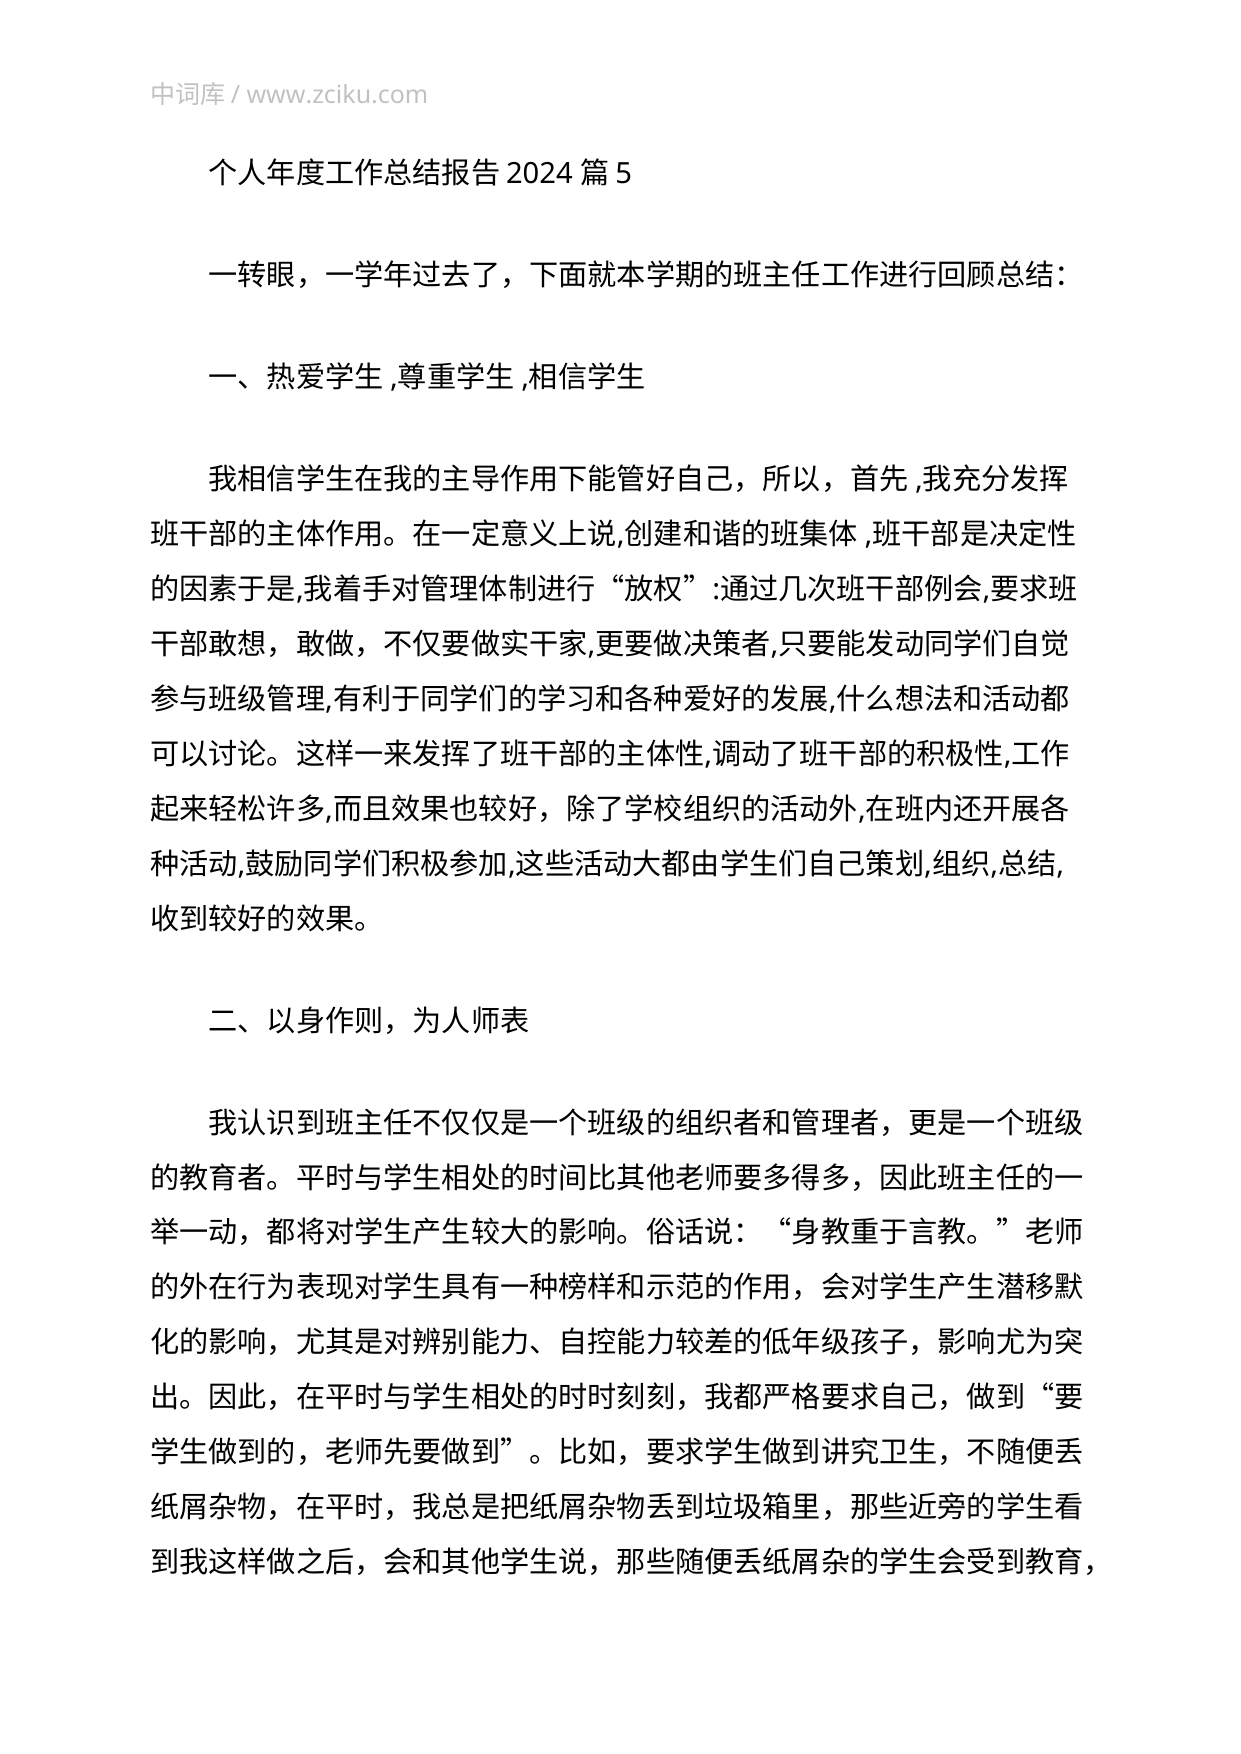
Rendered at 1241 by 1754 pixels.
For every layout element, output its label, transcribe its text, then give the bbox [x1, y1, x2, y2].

text 一转眼，一学年过去了，下面就本学期的班主任工作进行回顾总结： [150, 252, 1090, 294]
text 个人年度工作总结报告2024 篇5 [150, 150, 1090, 192]
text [150, 1099, 1090, 1581]
text 我相信学生在我的主导作用下能管好自己，所以，首先 ,我充分发挥班干部的主体作用。在一定意义上说,创建和谐的班集体 ,班干部是决定性的因素于是,我着手对管理体制进行“放权”:通过几次班干部例会,要求班干部敢想，敢做，不仅要做实干家,更要做决策者,只要能发动同学们自觉参与班级管理,有利于同学们的学习和各种爱好的发展,什么想法和活动都可以讨论。这样一来发挥了班干部的主体性,调动了班干部的积极性,工作起来轻松许多,而且效果也较好，除了学校组织的活动外,在班内还开展各种活动,鼓励同学们积极参加,这些活动大都由学生们自己策划,组织,总结,收到较好的效果。 [150, 456, 1090, 938]
text 一、热爱学生 ,尊重学生 ,相信学生 [150, 354, 1090, 396]
text 二、以身作则，为人师表 [150, 997, 1090, 1040]
